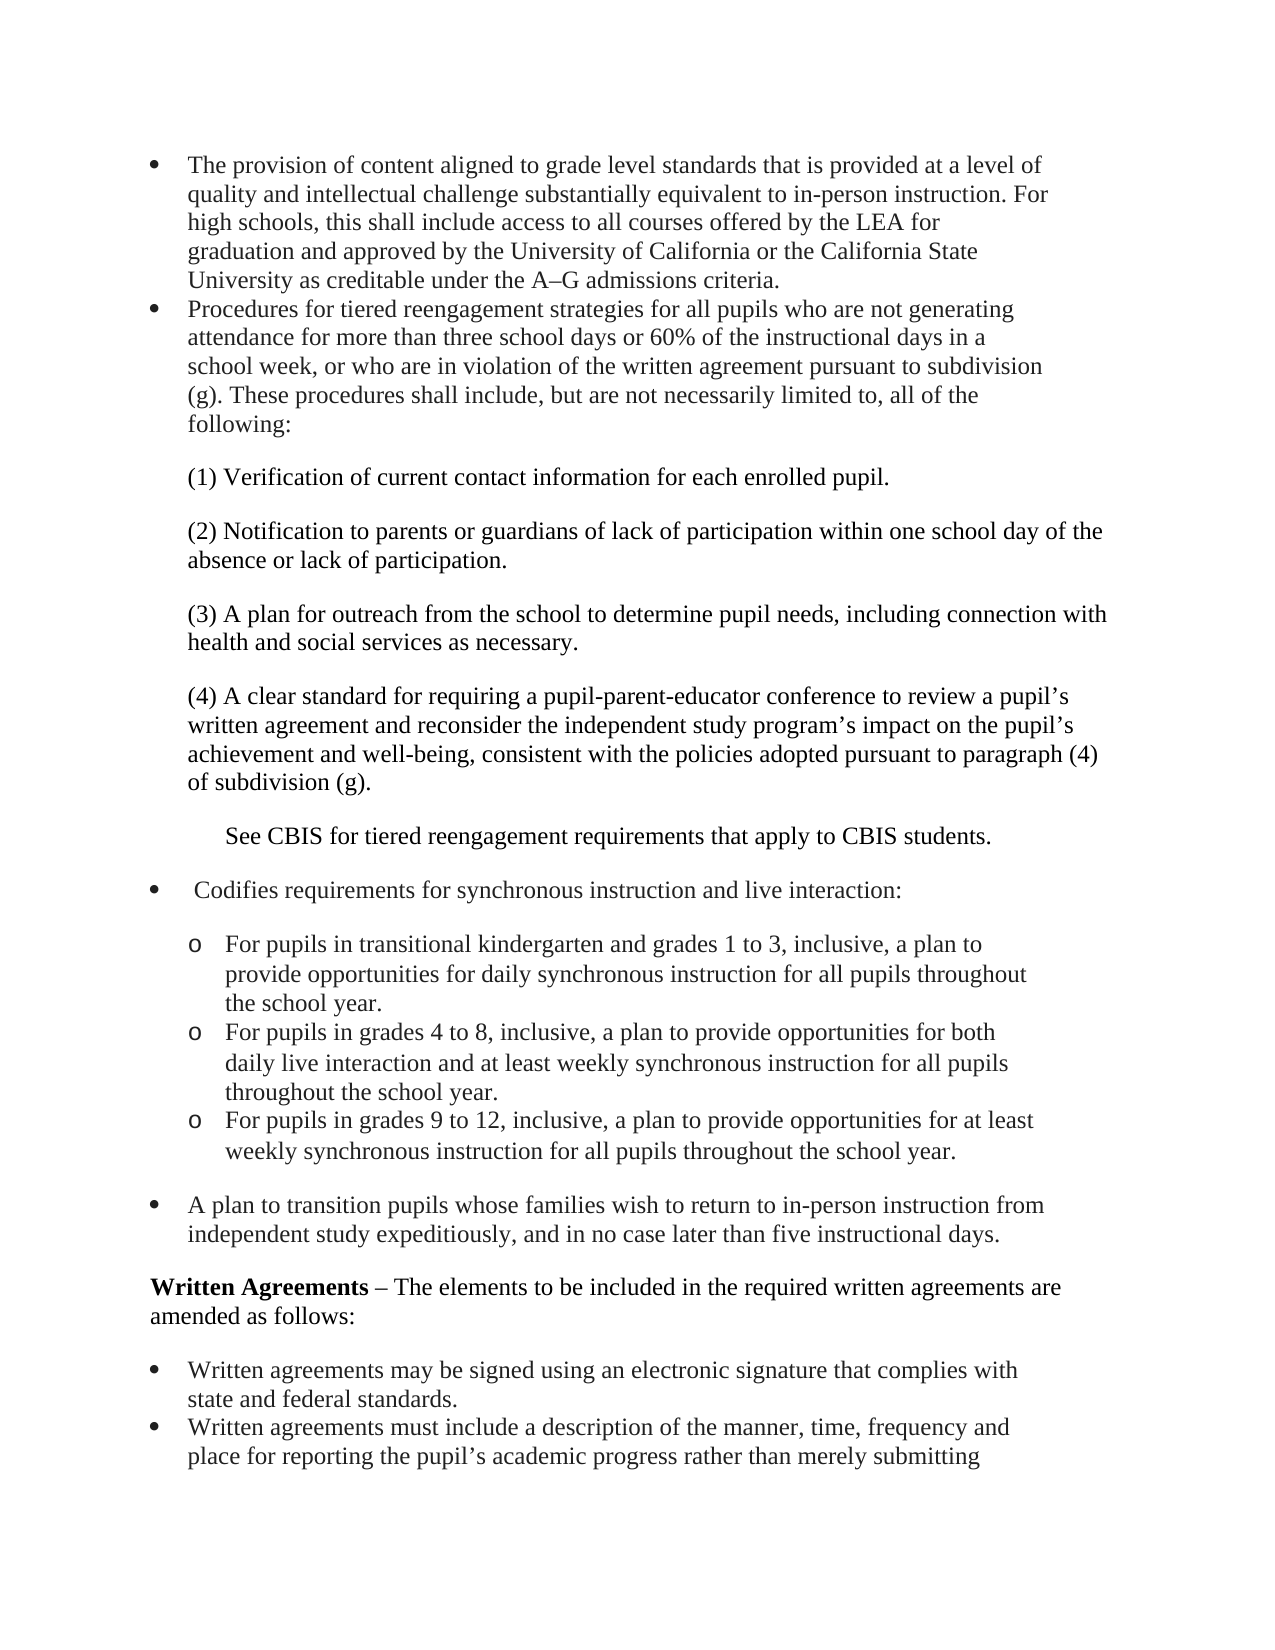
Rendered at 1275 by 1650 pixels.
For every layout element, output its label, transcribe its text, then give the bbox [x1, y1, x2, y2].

text Written Agreements – The elements to be included in the required written agreements are amended as follows: [150, 1272, 1125, 1330]
text (3) A plan for outreach from the school to determine pupil needs, including connection with health and social services as necessary. [187, 599, 1125, 656]
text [150, 1412, 1050, 1470]
text Written agreements may be signed using an electronic signature that complies with state and federal standards. [150, 1355, 1050, 1412]
text (2) Notification to parents or guardians of lack of participation within one school day of the absence or lack of participation. [187, 516, 1125, 574]
text For pupils in grades 9 to 12, inclusive, a plan to provide opportunities for at least weekly synchronous instruction for all pupils throughout the school year. [187, 1105, 1050, 1165]
text The provision of content aligned to grade level standards that is provided at a level of quality and intellectual challenge substantially equivalent to in-person instruction. For high schools, this shall include access to all courses offered by the LEA for graduation and approved by the University of California or the California State University as creditable under the A–G admissions criteria. [150, 150, 1050, 294]
text A plan to transition pupils whose families wish to return to in-person instruction from independent study expeditiously, and in no case later than five instructional days. [150, 1190, 1050, 1247]
text (4) A clear standard for requiring a pupil-parent-educator conference to review a pupil’s written agreement and reconsider the independent study program’s impact on the pupil’s achievement and well-being, consistent with the policies adopted pursuant to paragraph (4) of subdivision (g). [187, 681, 1125, 796]
text For pupils in transitional kindergarten and grades 1 to 3, inclusive, a plan to provide opportunities for daily synchronous instruction for all pupils throughout the school year. [187, 929, 1050, 1017]
text See CBIS for tiered reengagement requirements that apply to CBIS students. [150, 821, 1125, 850]
text For pupils in grades 4 to 8, inclusive, a plan to provide opportunities for both daily live interaction and at least weekly synchronous instruction for all pupils throughout the school year. [187, 1017, 1050, 1105]
text Procedures for tiered reengagement strategies for all pupils who are not generating attendance for more than three school days or 60% of the instructional days in a school week, or who are in violation of the written agreement pursuant to subdivision (g). These procedures shall include, but are not necessarily limited to, all of the following: [150, 294, 1050, 437]
text (1) Verification of current contact information for each enrolled pupil. [187, 462, 1125, 491]
text Codifies requirements for synchronous instruction and live interaction: [150, 875, 1050, 904]
